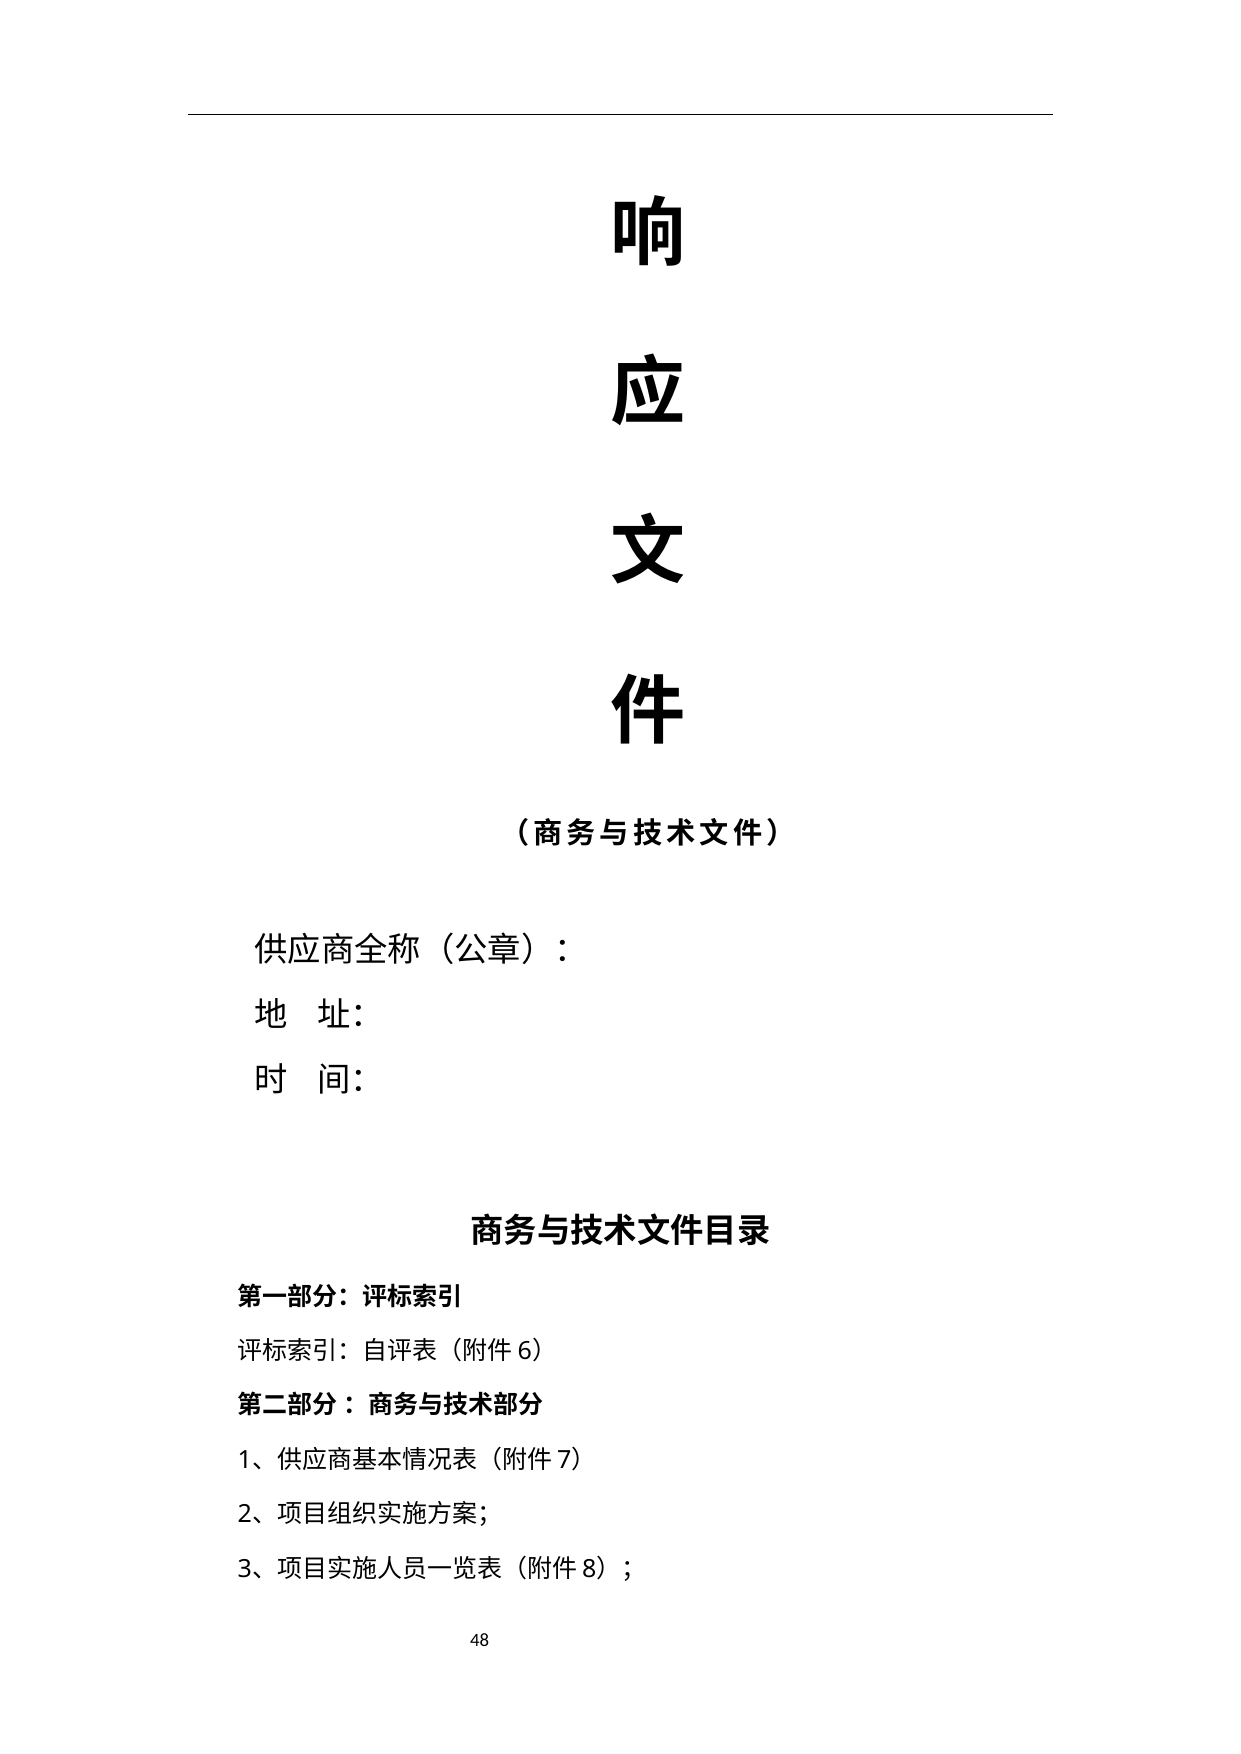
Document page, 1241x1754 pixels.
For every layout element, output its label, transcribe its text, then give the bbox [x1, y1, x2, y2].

text 地 址： [187, 979, 1064, 1044]
text 第一部分：评标索引 [187, 1276, 1053, 1312]
text 应 [187, 321, 1064, 451]
text 文 [187, 480, 1064, 610]
text 2、项目组织实施方案； [187, 1494, 1053, 1530]
text 供应商全称（公章）： [187, 914, 997, 979]
text 件 [187, 639, 1064, 769]
text 时 间： [187, 1044, 1064, 1109]
text 3、项目实施人员一览表（附件8）； [187, 1548, 1053, 1584]
text 1、供应商基本情况表（附件7） [187, 1439, 1053, 1476]
text 商务与技术文件目录 [187, 1204, 1053, 1252]
text 第二部分 ：商务与技术部分 [187, 1385, 1053, 1421]
text （商务与技术文件） [187, 799, 1064, 864]
text 评标索引：自评表（附件6） [187, 1331, 1053, 1367]
text 响 [187, 162, 1064, 292]
